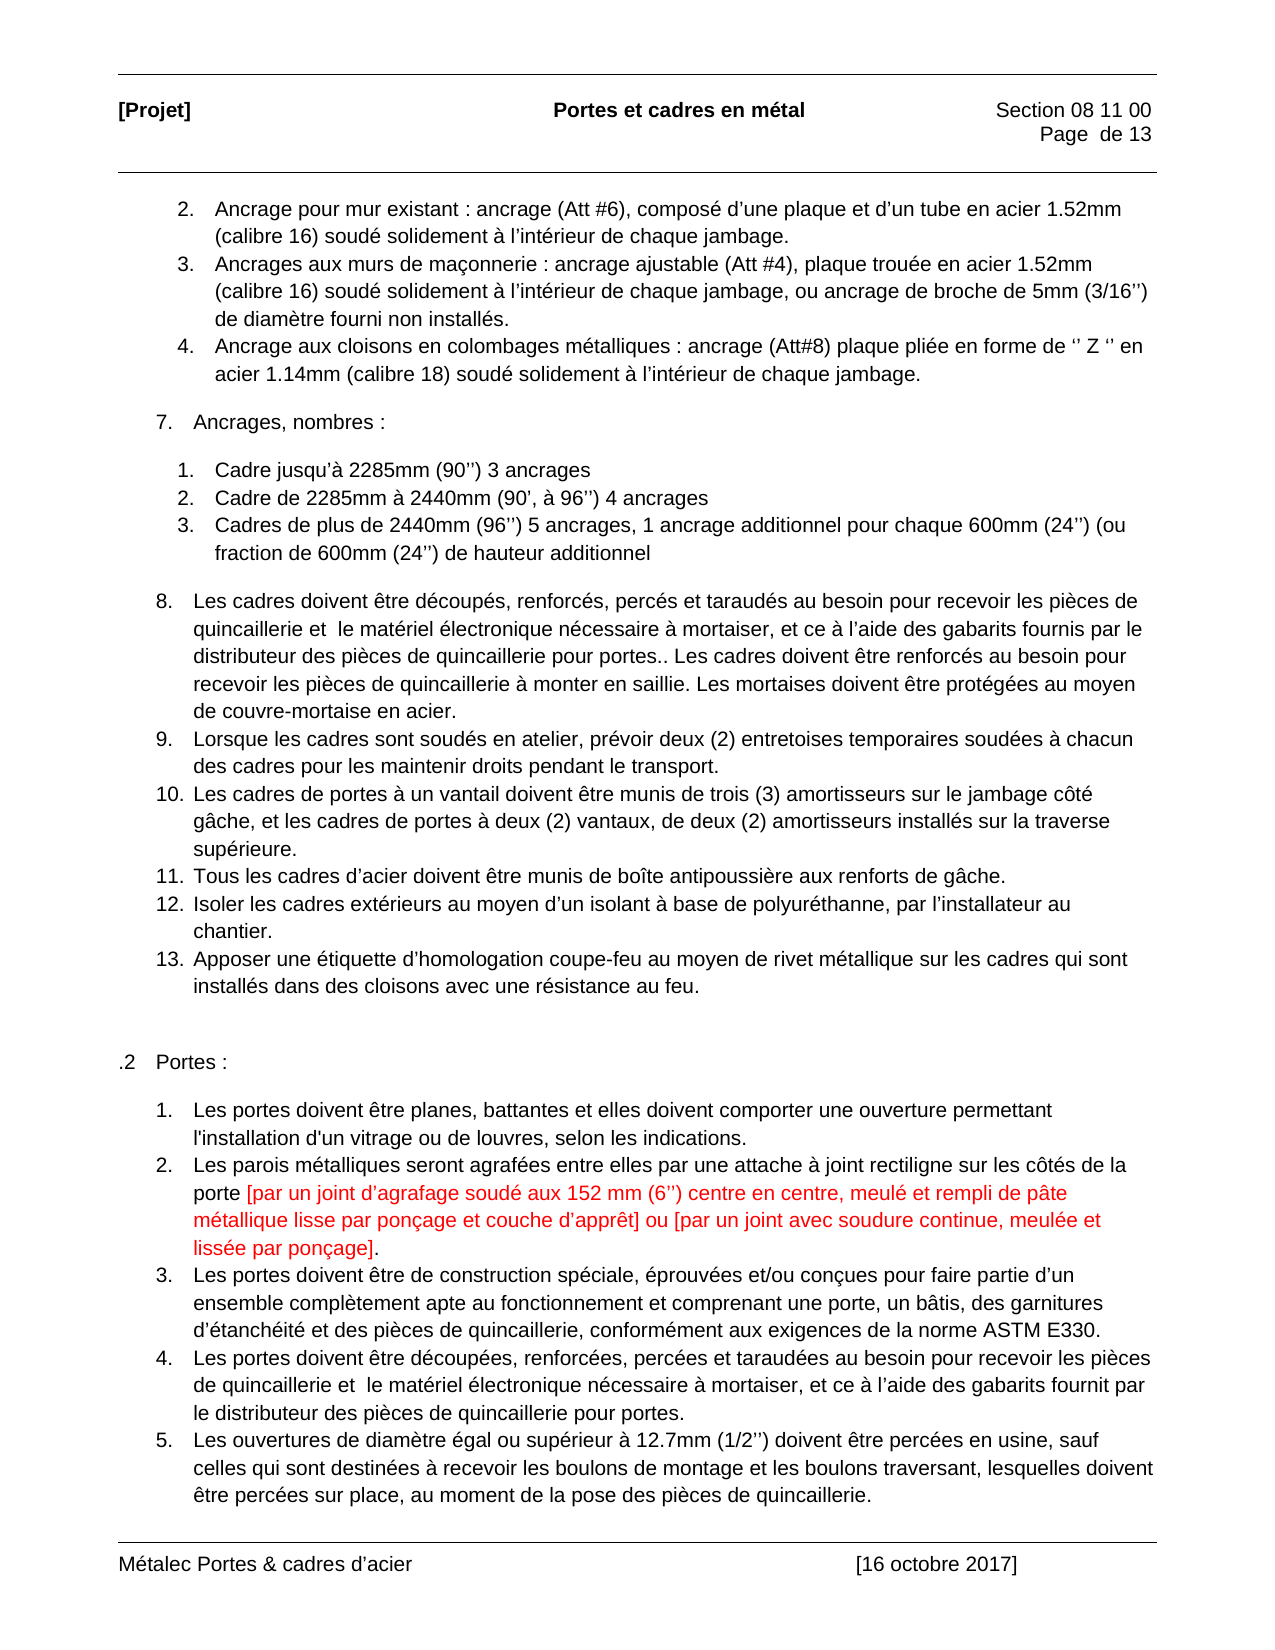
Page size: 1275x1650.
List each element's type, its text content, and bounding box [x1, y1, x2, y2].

list Ancrage pour mur existant : ancrage (Att #6), composé d’une plaque et d’un tube en acier 1.52mm (calibre 16) soudé solidement à l’intérieur de chaque jambage. [177, 197, 1157, 248]
list Les parois métalliques seront agrafées entre elles par une attache à joint rectiligne sur les côtés de la porte [par un joint d’agrafage soudé aux 152 mm (6’’) centre en centre, meulé et rempli de pâte métallique lisse par ponçage et couche d’apprêt] ou [par un joint avec soudure continue, meulée et lissée par ponçage]. [156, 1153, 1157, 1260]
list Les portes doivent être de construction spéciale, éprouvées et/ou conçues pour faire partie d’un ensemble complètement apte au fonctionnement et comprenant une porte, un bâtis, des garnitures d’étanchéité et des pièces de quincaillerie, conformément aux exigences de la norme ASTM E330. [156, 1263, 1157, 1342]
list Tous les cadres d’acier doivent être munis de boîte antipoussière aux renforts de gâche. [156, 864, 1157, 888]
list Cadre jusqu’à 2285mm (90’’) 3 ancrages [177, 458, 1157, 482]
list Portes : [118, 1050, 1157, 1074]
list Apposer une étiquette d’homologation coupe-feu au moyen de rivet métallique sur les cadres qui sont installés dans des cloisons avec une résistance au feu. [156, 947, 1157, 998]
list Ancrages aux murs de maçonnerie : ancrage ajustable (Att #4), plaque trouée en acier 1.52mm (calibre 16) soudé solidement à l’intérieur de chaque jambage, ou ancrage de broche de 5mm (3/16’’) de diamètre fourni non installés. [177, 252, 1157, 331]
list Cadres de plus de 2440mm (96’’) 5 ancrages, 1 ancrage additionnel pour chaque 600mm (24’’) (ou fraction de 600mm (24’’) de hauteur additionnel [177, 513, 1157, 565]
list Les ouvertures de diamètre égal ou supérieur à 12.7mm (1/2’’) doivent être percées en usine, sauf celles qui sont destinées à recevoir les boulons de montage et les boulons traversant, lesquelles doivent être percées sur place, au moment de la pose des pièces de quincaillerie. [156, 1428, 1157, 1507]
list Ancrage aux cloisons en colombages métalliques : ancrage (Att#8) plaque pliée en forme de ‘’ Z ‘’ en acier 1.14mm (calibre 18) soudé solidement à l’intérieur de chaque jambage. [177, 334, 1157, 386]
list Ancrages, nombres : [156, 410, 1157, 434]
list Les portes doivent être planes, battantes et elles doivent comporter une ouverture permettant l'installation d'un vitrage ou de louvres, selon les indications. [156, 1098, 1157, 1150]
list Cadre de 2285mm à 2440mm (90’, à 96’’) 4 ancrages [177, 486, 1157, 510]
list Isoler les cadres extérieurs au moyen d’un isolant à base de polyuréthanne, par l’installateur au chantier. [156, 892, 1157, 943]
list Les cadres doivent être découpés, renforcés, percés et taraudés au besoin pour recevoir les pièces de quincaillerie et le matériel électronique nécessaire à mortaiser, et ce à l’aide des gabarits fournis par le distributeur des pièces de quincaillerie pour portes.. Les cadres doivent être renforcés au besoin pour recevoir les pièces de quincaillerie à monter en saillie. Les mortaises doivent être protégées au moyen de couvre-mortaise en acier. [156, 589, 1157, 723]
list Lorsque les cadres sont soudés en atelier, prévoir deux (2) entretoises temporaires soudées à chacun des cadres pour les maintenir droits pendant le transport. [156, 727, 1157, 778]
list Les cadres de portes à un vantail doivent être munis de trois (3) amortisseurs sur le jambage côté gâche, et les cadres de portes à deux (2) vantaux, de deux (2) amortisseurs installés sur la traverse supérieure. [156, 782, 1157, 861]
list Les portes doivent être découpées, renforcées, percées et taraudées au besoin pour recevoir les pièces de quincaillerie et le matériel électronique nécessaire à mortaiser, et ce à l’aide des gabarits fournit par le distributeur des pièces de quincaillerie pour portes. [156, 1346, 1157, 1425]
